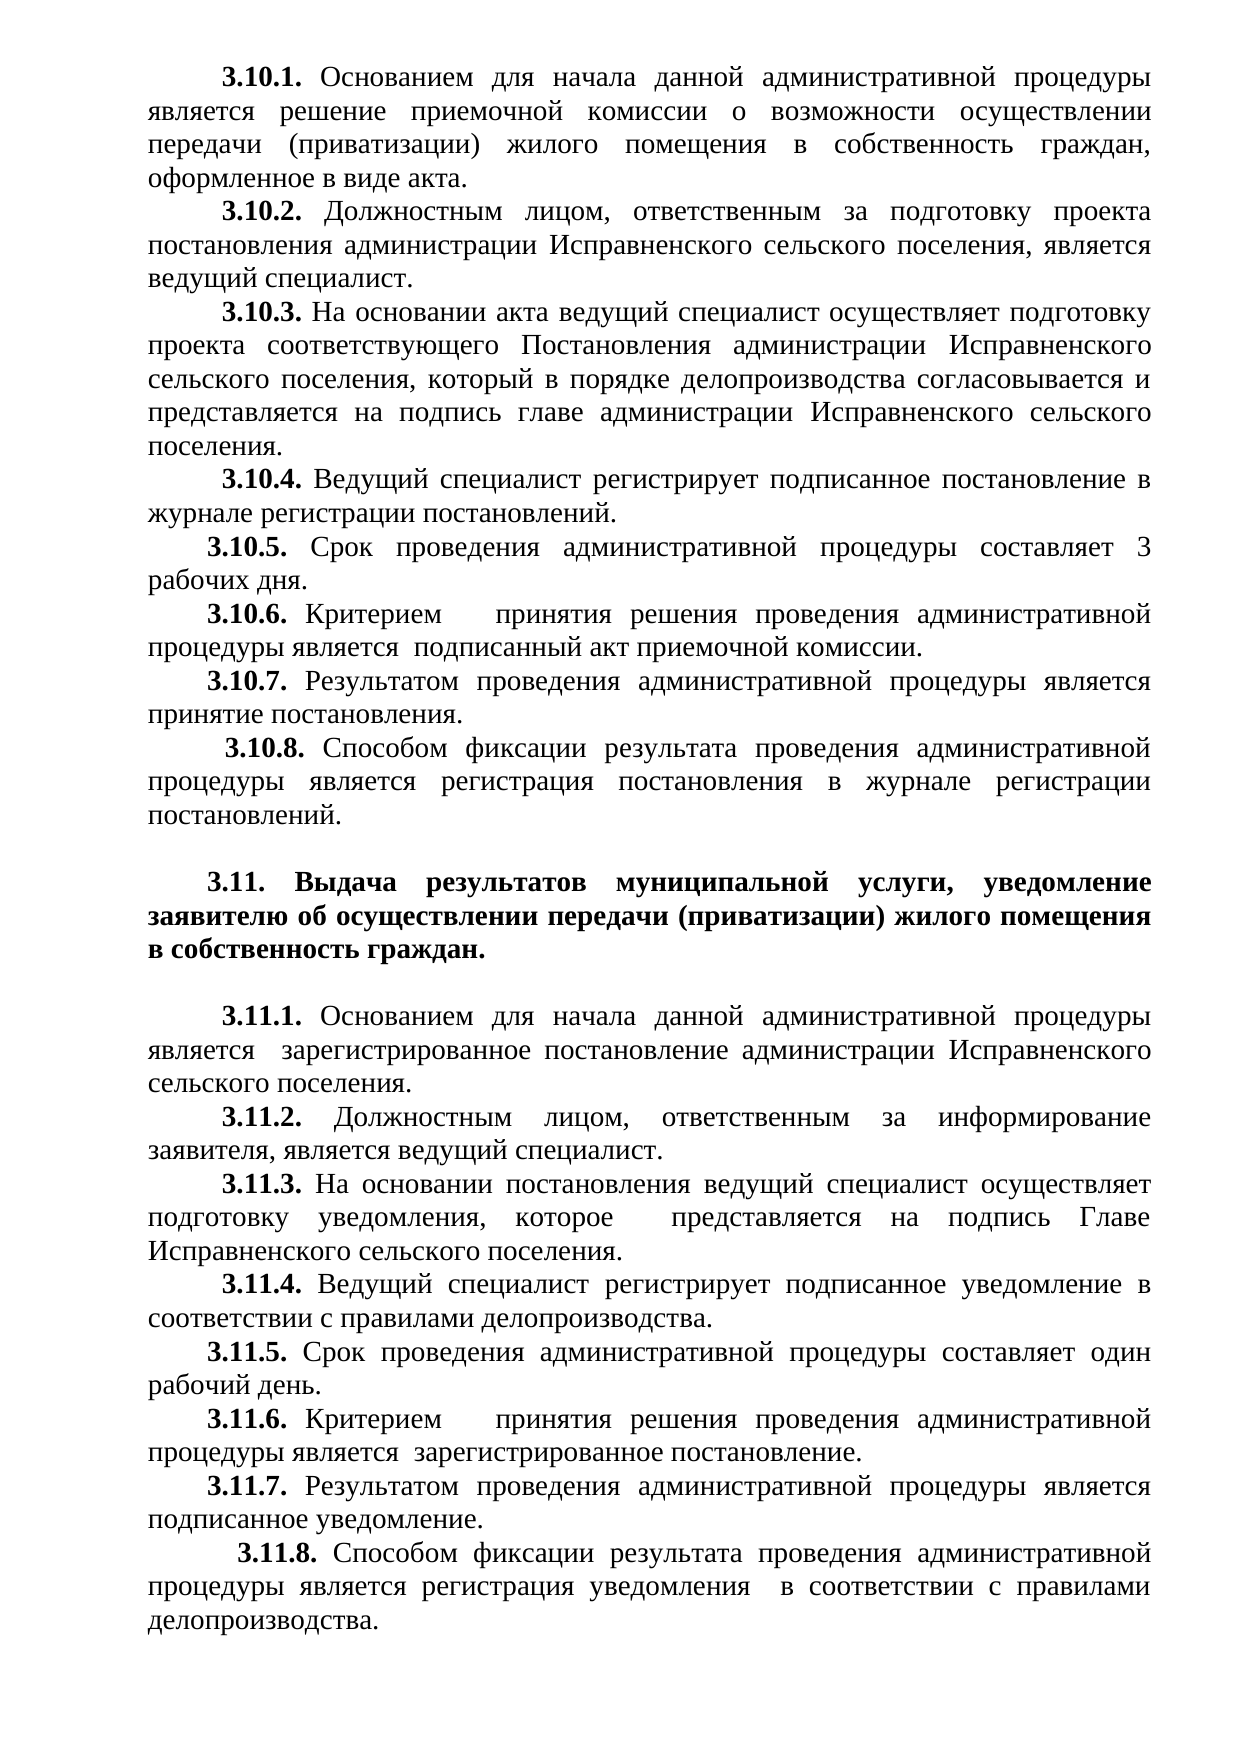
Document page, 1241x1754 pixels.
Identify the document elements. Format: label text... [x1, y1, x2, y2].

text 3.10.2. Должностным лицом, ответственным за подготовку проекта постановления администрации Исправненского сельского поселения, является ведущий специалист. [148, 193, 1152, 294]
text 3.10.3. На основании акта ведущий специалист осуществляет подготовку проекта соответствующего Постановления администрации Исправненского сельского поселения, который в порядке делопроизводства согласовывается и представляется на подпись главе администрации Исправненского сельского поселения. [148, 294, 1152, 462]
text 3.10.1. Основанием для начала данной административной процедуры является решение приемочной комиссии о возможности осуществлении передачи (приватизации) жилого помещения в собственность граждан, оформленное в виде акта. [148, 59, 1152, 193]
text 3.11.8. Способом фиксации результата проведения административной процедуры является регистрация уведомления в соответствии с правилами делопроизводства. [148, 1535, 1152, 1636]
text 3.10.5. Срок проведения административной процедуры составляет 3 рабочих дня. [148, 529, 1152, 596]
text 3.11. Выдача результатов муниципальной услуги, уведомление заявителю об осуществлении передачи (приватизации) жилого помещения в собственность граждан. [148, 864, 1152, 965]
text 3.11.4. Ведущий специалист регистрирует подписанное уведомление в соответствии с правилами делопроизводства. [148, 1267, 1152, 1334]
text 3.11.1. Основанием для начала данной административной процедуры является зарегистрированное постановление администрации Исправненского сельского поселения. [148, 998, 1152, 1099]
text 3.11.3. На основании постановления ведущий специалист осуществляет подготовку уведомления, которое представляется на подпись Главе Исправненского сельского поселения. [148, 1166, 1152, 1267]
text 3.11.5. Срок проведения административной процедуры составляет один рабочий день. [148, 1334, 1152, 1401]
text 3.11.2. Должностным лицом, ответственным за информирование заявителя, является ведущий специалист. [148, 1099, 1152, 1166]
text 3.11.6. Критерием принятия решения проведения административной процедуры является зарегистрированное постановление. [148, 1401, 1152, 1468]
text 3.10.6. Критерием принятия решения проведения административной процедуры является подписанный акт приемочной комиссии. [148, 596, 1152, 663]
text 3.10.4. Ведущий специалист регистрирует подписанное постановление в журнале регистрации постановлений. [148, 462, 1152, 529]
text 3.11.7. Результатом проведения административной процедуры является подписанное уведомление. [148, 1468, 1152, 1535]
text 3.10.8. Способом фиксации результата проведения административной процедуры является регистрация постановления в журнале регистрации постановлений. [148, 730, 1152, 831]
text 3.10.7. Результатом проведения административной процедуры является принятие постановления. [148, 663, 1152, 730]
